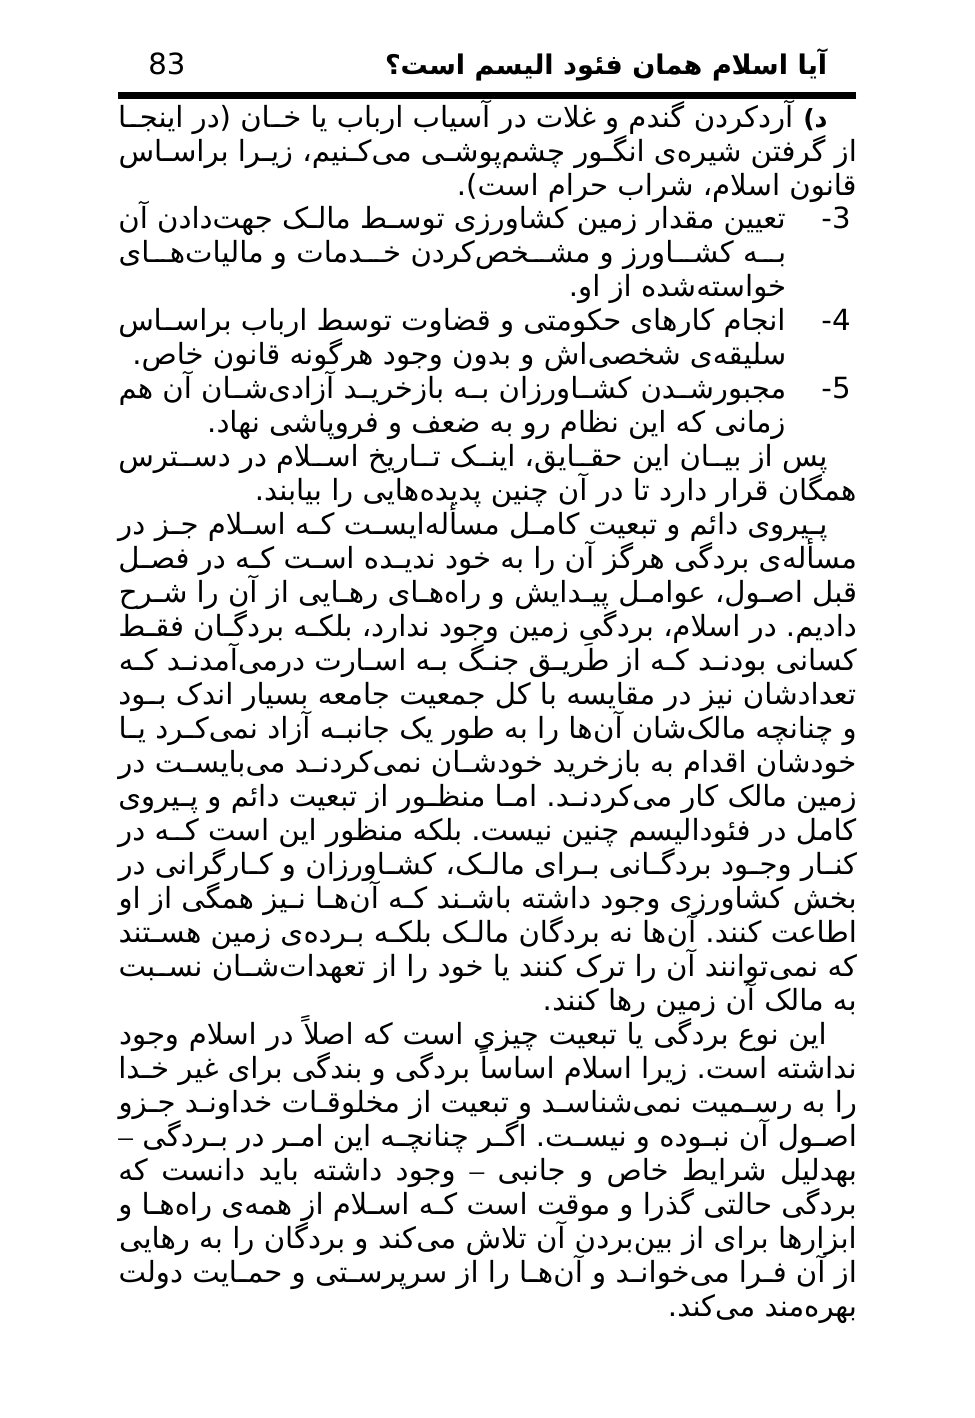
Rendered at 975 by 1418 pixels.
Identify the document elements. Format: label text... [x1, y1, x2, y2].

text پیروی دائم و تبعیت کامل مسأله‌ای‎ست که اسلام جز در مسأله‌ی بردگی هرگز آن را به خود ندیده است که در فصل قبل اصول، عوامل پیدایش و راه‌های رهایی از آن را شرح دادیم. در اسلام، بردگیِ زمین وجود ندارد، بلکه بردگان فقط کسانی بودند که از طریق جنگ به اسارت درمی‌آمدند که تعدادشان نیز در مقایسه با کل جمعیت جامعه بسیار اندک بود و چنانچه مالک‌شان آن‌ها را به طور یک جانبه آزاد نمی‌کرد یا خودشان اقدام به بازخرید خودشان نمی‌کردند می‌بایست در زمین مالک کار می‌کردند. اما منظور از تبعیت دائم و پیروی کامل در فئودالیسم چنین نیست. بلکه منظور این است که در کنار وجود بردگانی برای مالک، کشاورزان و کارگرانی در بخش کشاورزی وجود داشته باشند که آن‌ها نیز همگی از او اطاعت کنند. آن‌ها نه بردگان مالک بلکه برده‌ی زمین هستند که نمی‌توانند آن را ترک کنند یا خود را از تعهدات‌شان نسبت به مالک آن زمین رها کنند. [118, 507, 857, 1017]
text د) آردکردن گندم و غلات در آسیاب ارباب یا خان (در این‎جا از گرفتن شیره‌ی انگور چشم‌پوشی می‌کنیم، زیرا براساس قانون اسلام، شراب حرام است). [118, 100, 857, 202]
list مجبورشدن کشاورزان به بازخرید آزادی‌شان آن هم زمانی که این نظام رو به ضعف و فروپاشی نهاد. [118, 372, 821, 439]
list تعیین مقدار زمین کشاورزی توسط مالک جهت‌دادن آن به کشاورز و مشخص‌کردن خدمات و مالیات‌های خواسته‌شده از او. [118, 202, 821, 304]
list انجام کارهای حکومتی و قضاوت توسط ارباب براساس سلیقه‌ی شخصی‌اش و بدون وجود هرگونه قانون خاص. [118, 304, 821, 372]
text این نوع بردگی یا تبعیت چیزی است که اصلاً در اسلام وجود نداشته است. زیرا اسلام اساساً بردگی و بندگی برای غیر خدا را به رسمیت نمی‌شناسد و تبعیت از مخلوقات خداوند جزو اصول آن نبوده و نیست. اگر چنانچه این امر در بردگی – به‎دلیل شرایط خاص و جانبی – وجود داشته باید دانست که بردگی حالتی گذرا و موقت است که اسلام از همه‌ی راه‌ها و ابزارها برای از بین‌بردن آن تلاش می‌کند و بردگان را به رهایی از آن فرا می‌خواند و آن‌ها را از سرپرستی و حمایت دولت بهره‌مند می‌کند. [118, 1017, 857, 1323]
text پس از بیان این حقایق، اینک تاریخ اسلام در دسترس همگان قرار دارد تا در آن چنین پدیده‌هایی را بیابند. [118, 439, 857, 507]
